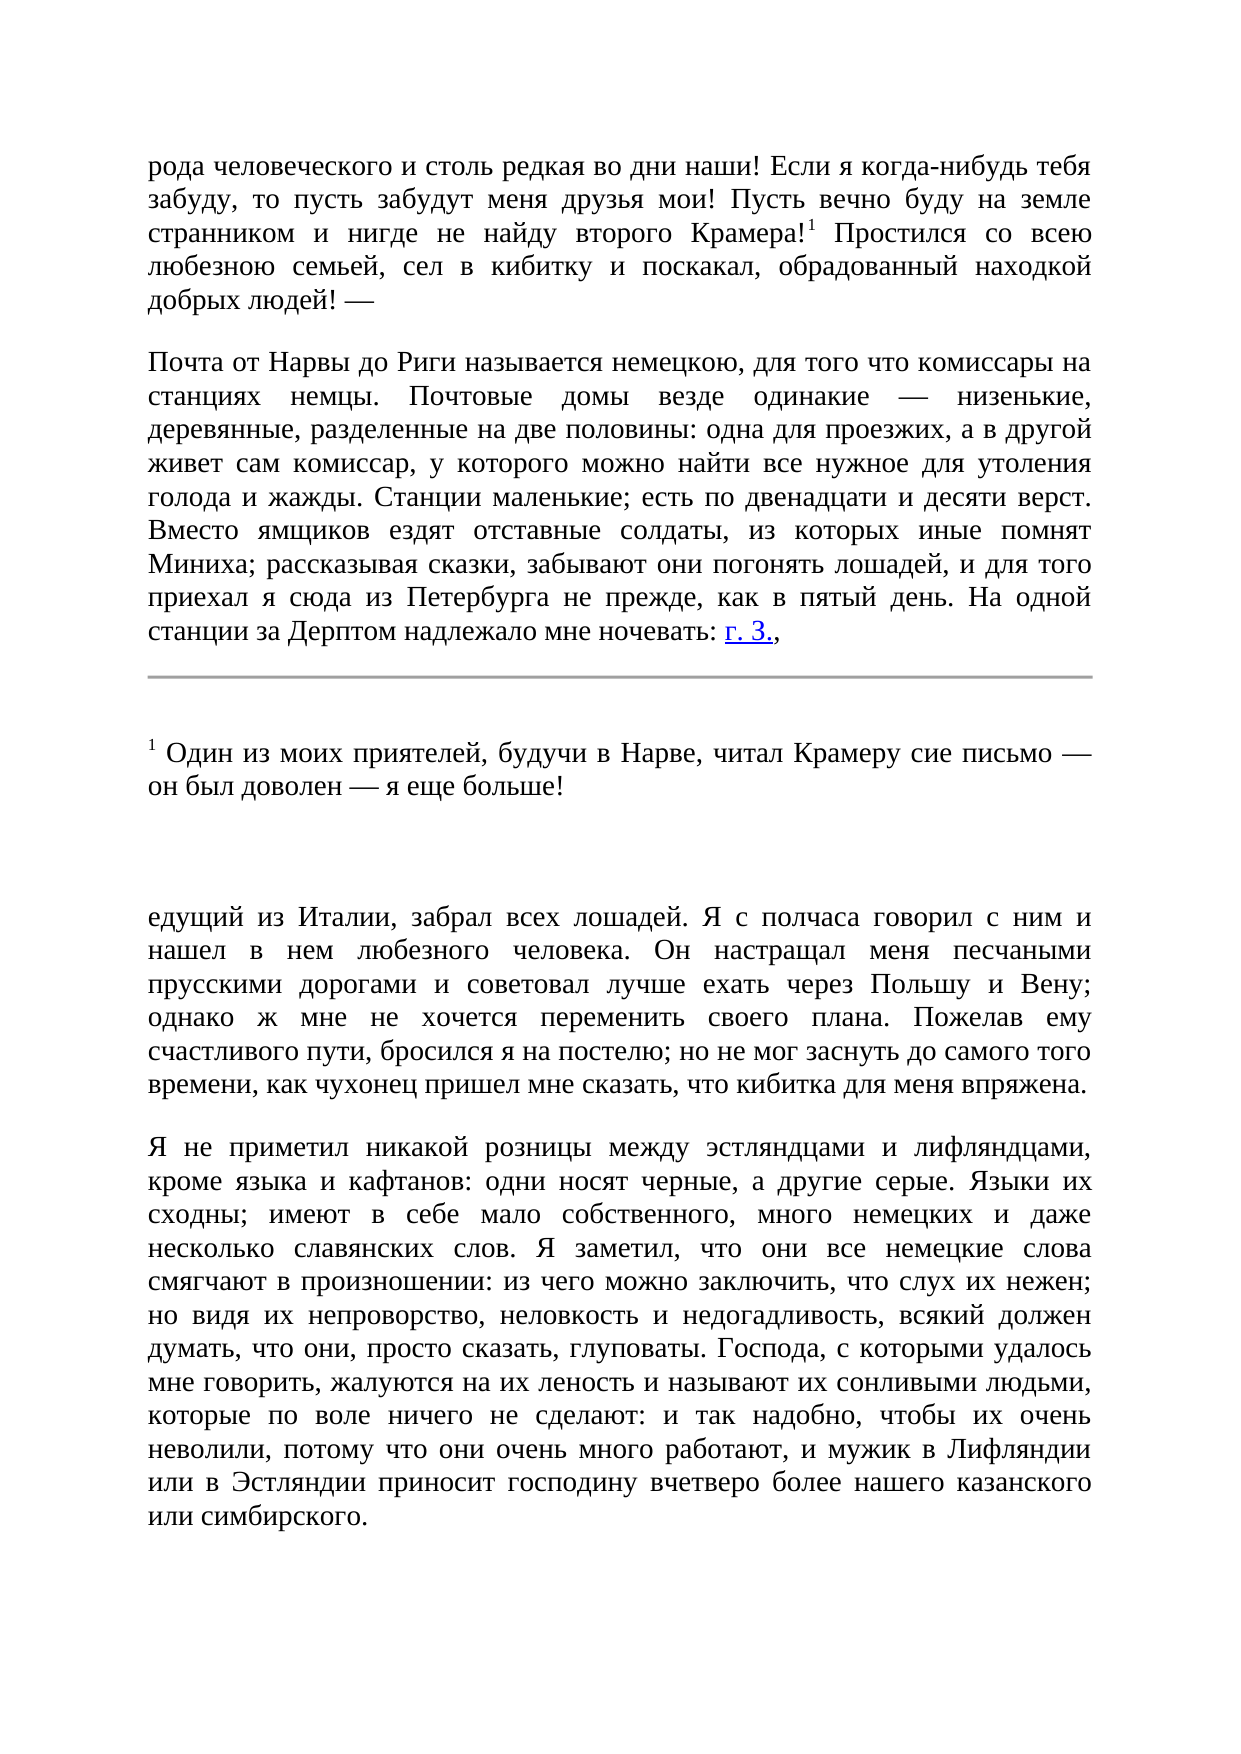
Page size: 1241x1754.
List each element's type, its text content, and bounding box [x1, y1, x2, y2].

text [148, 148, 1093, 315]
text едущий из Италии, забрал всех лошадей. Я с полчаса говорил с ним и нашел в нем любезного человека. Он настращал меня песчаными прусскими дорогами и советовал лучше ехать через Польшу и Вену; однако ж мне не хочется переменить своего плана. Пожелав ему счастливого пути, бросился я на постелю; но не мог заснуть до самого того времени, как чухонец пришел мне сказать, что кибитка для меня впряжена. [148, 899, 1093, 1100]
text Почта от Нарвы до Риги называется немецкою, для того что комиссары на станциях немцы. Почтовые домы везде одинакие — низенькие, деревянные, разделенные на две половины: одна для проезжих, а в другой живет сам комиссар, у которого можно найти все нужное для утоления голода и жажды. Станции маленькие; есть по двенадцати и десяти верст. Вместо ямщиков ездят отставные солдаты, из которых иные помнят Миниха; рассказывая сказки, забывают они погонять лошадей, и для того приехал я сюда из Петербурга не прежде, как в пятый день. На одной станции за Дерптом надлежало мне ночевать: г. З., [148, 344, 1093, 646]
text Я не приметил никакой розницы между эстляндцами и лифляндцами, кроме языка и кафтанов: одни носят черные, а другие серые. Языки их сходны; имеют в себе мало собственного, много немецких и даже несколько славянских слов. Я заметил, что они все немецкие слова смягчают в произношении: из чего можно заключить, что слух их нежен; но видя их непроворство, неловкость и недогадливость, всякий должен думать, что они, просто сказать, глуповаты. Господа, с которыми удалось мне говорить, жалуются на их леность и называют их сонливыми людьми, которые по воле ничего не сделают: и так надобно, чтобы их очень неволили, потому что они очень много работают, и мужик в Лифляндии или в Эстляндии приносит господину вчетверо более нашего казанского или симбирского. [148, 1129, 1093, 1532]
text 1 Один из моих приятелей, будучи в Нарве, читал Крамеру сие письмо — он был доволен — я еще больше! [148, 735, 1093, 802]
